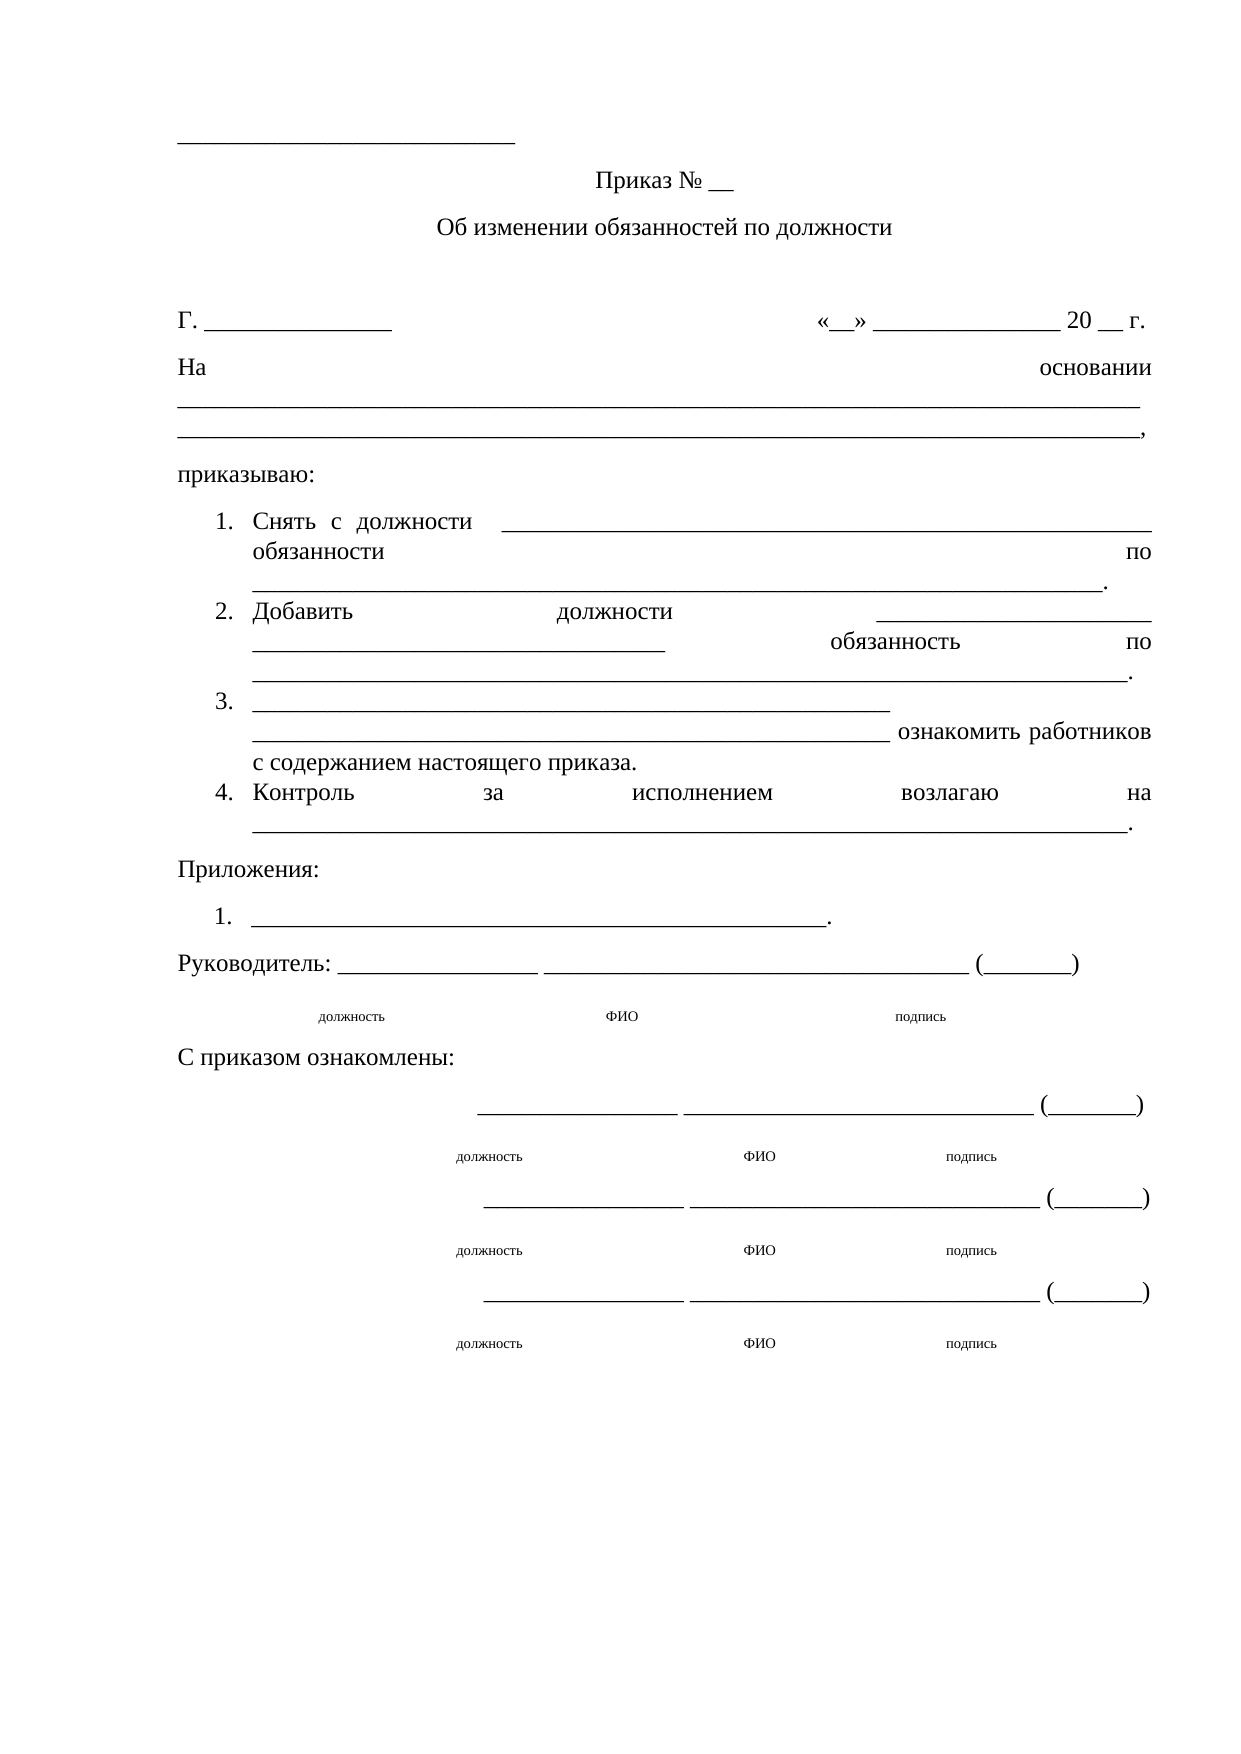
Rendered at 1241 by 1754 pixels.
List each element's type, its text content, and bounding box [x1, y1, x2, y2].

text должность ФИО подпись [177, 1136, 1152, 1164]
list ______________________________________________. [213, 901, 1152, 930]
list Снять с должности ____________________________________________________ обязанности по ____________________________________________________________________. [215, 506, 1152, 595]
text ________________ ____________________________ (_______) [177, 1182, 1152, 1211]
text должность ФИО подпись [177, 995, 1152, 1024]
text С приказом ознакомлены: [177, 1042, 1152, 1071]
text должность ФИО подпись [177, 1323, 1152, 1352]
text Руководитель: ________________ __________________________________ (_______) [177, 948, 1152, 977]
list ___________________________________________________ ___________________________________________________ ознакомить работников с содержанием настоящего приказа. [215, 686, 1152, 775]
text ___________________________ [177, 118, 1152, 147]
text должность ФИО подпись [177, 1229, 1152, 1258]
text Об изменении обязанностей по должности [177, 212, 1152, 240]
text приказываю: [177, 459, 1152, 488]
text Приказ № __ [177, 165, 1152, 194]
list Контроль за исполнением возлагаю на ______________________________________________________________________. [215, 777, 1152, 836]
list Добавить должности ______________________ _________________________________ обязанность по ______________________________________________________________________. [215, 596, 1152, 685]
text Приложения: [177, 854, 1152, 883]
text ________________ ____________________________ (_______) [177, 1089, 1152, 1118]
text На основании __________________________________________________________________________________________________________________________________________________________, [177, 352, 1152, 441]
text Г. _______________ «__» _______________ 20 __ г. [177, 305, 1152, 334]
text ________________ ____________________________ (_______) [177, 1276, 1152, 1305]
